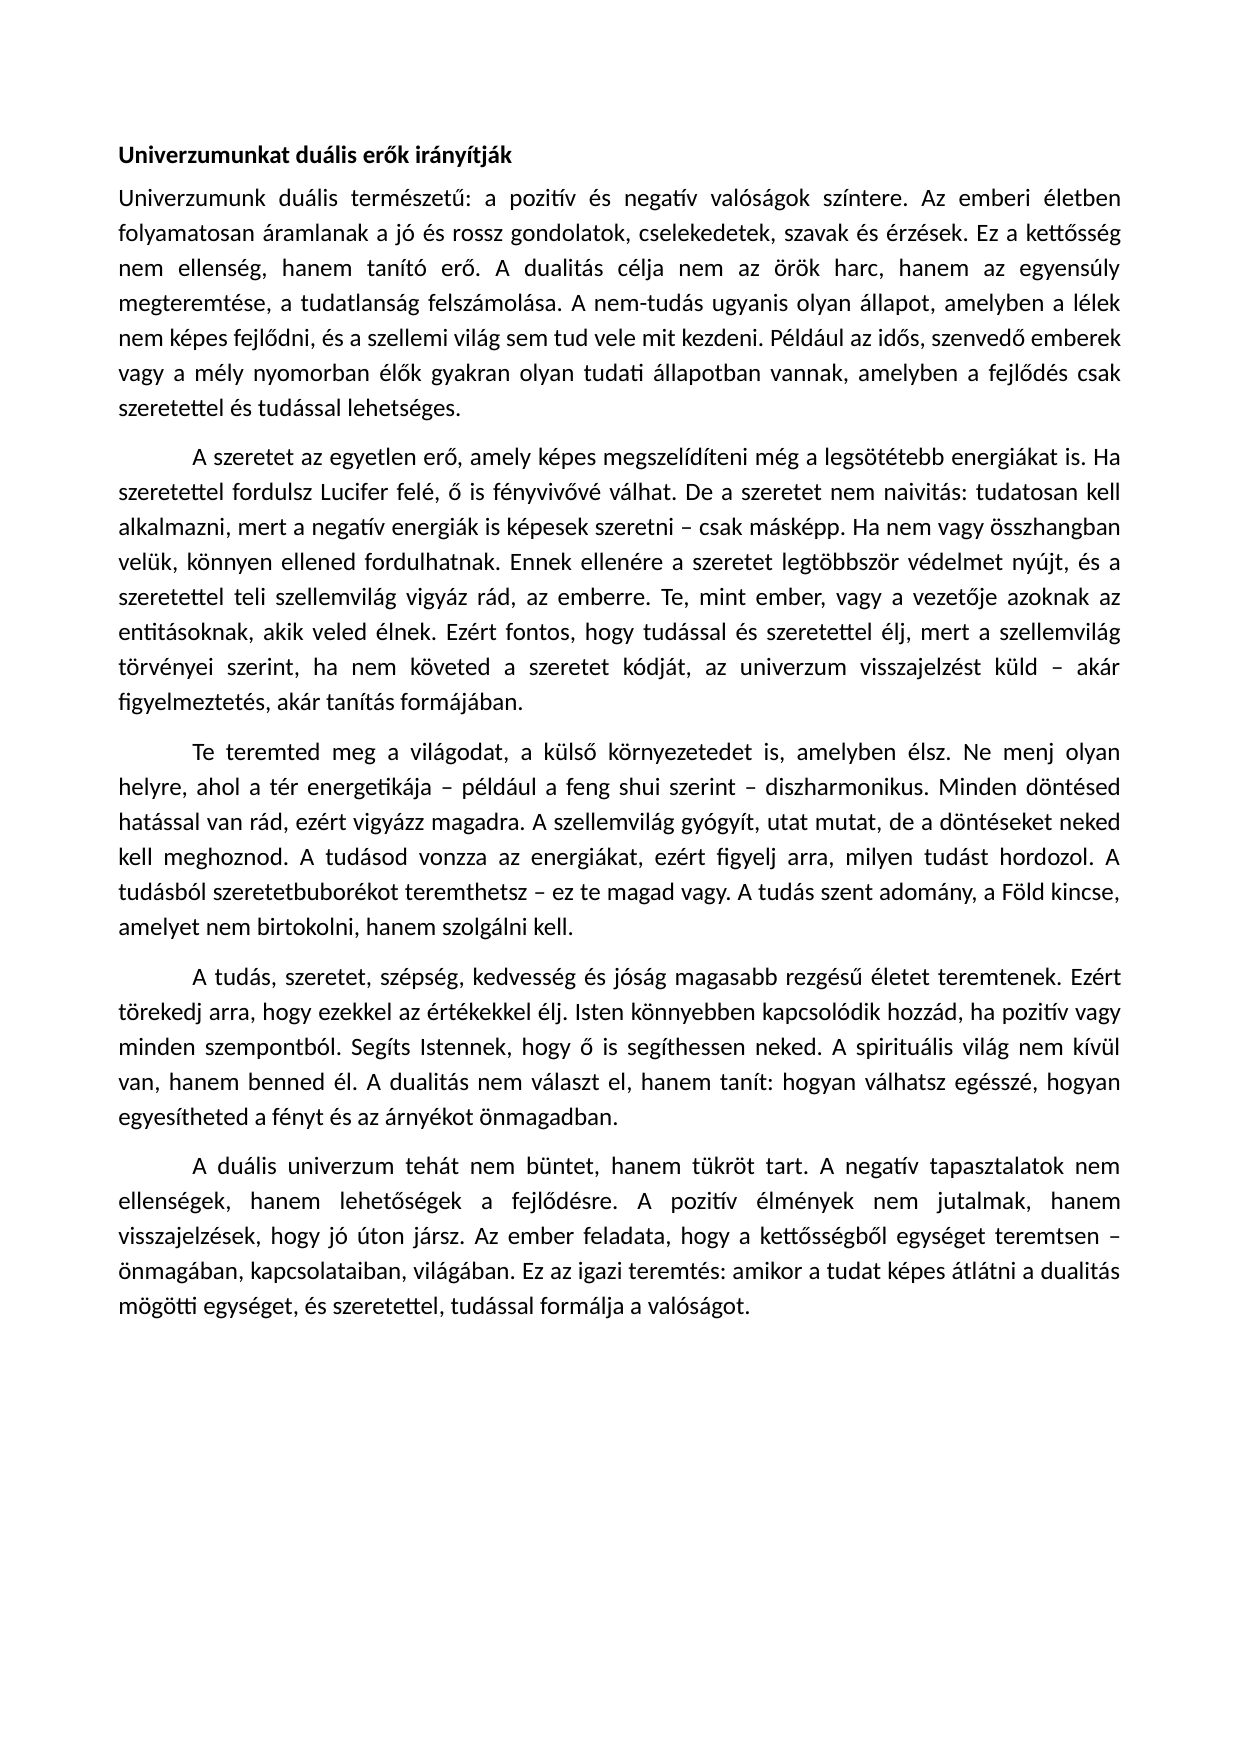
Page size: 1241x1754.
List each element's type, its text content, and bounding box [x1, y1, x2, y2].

text Te teremted meg a világodat, a külső környezetedet is, amelyben élsz. Ne menj olyan helyre, ahol a tér energetikája – például a feng shui szerint – diszharmonikus. Minden döntésed hatással van rád, ezért vigyázz magadra. A szellemvilág gyógyít, utat mutat, de a döntéseket neked kell meghoznod. A tudásod vonzza az energiákat, ezért figyelj arra, milyen tudást hordozol. A tudásból szeretetbuborékot teremthetsz – ez te magad vagy. A tudás szent adomány, a Föld kincse, amelyet nem birtokolni, hanem szolgálni kell. [118, 736, 1122, 942]
text A duális univerzum tehát nem büntet, hanem tükröt tart. A negatív tapasztalatok nem ellenségek, hanem lehetőségek a fejlődésre. A pozitív élmények nem jutalmak, hanem visszajelzések, hogy jó úton jársz. Az ember feladata, hogy a kettősségből egységet teremtsen – önmagában, kapcsolataiban, világában. Ez az igazi teremtés: amikor a tudat képes átlátni a dualitás mögötti egységet, és szeretettel, tudással formálja a valóságot. [118, 1150, 1122, 1321]
subtitle Univerzumunkat duális erők irányítják [118, 139, 1122, 169]
text A tudás, szeretet, szépség, kedvesség és jóság magasabb rezgésű életet teremtenek. Ezért törekedj arra, hogy ezekkel az értékekkel élj. Isten könnyebben kapcsolódik hozzád, ha pozitív vagy minden szempontból. Segíts Istennek, hogy ő is segíthessen neked. A spirituális világ nem kívül van, hanem benned él. A dualitás nem választ el, hanem tanít: hogyan válhatsz egésszé, hogyan egyesítheted a fényt és az árnyékot önmagadban. [118, 961, 1122, 1131]
text A szeretet az egyetlen erő, amely képes megszelídíteni még a legsötétebb energiákat is. Ha szeretettel fordulsz Lucifer felé, ő is fényvivővé válhat. De a szeretet nem naivitás: tudatosan kell alkalmazni, mert a negatív energiák is képesek szeretni – csak másképp. Ha nem vagy összhangban velük, könnyen ellened fordulhatnak. Ennek ellenére a szeretet legtöbbször védelmet nyújt, és a szeretettel teli szellemvilág vigyáz rád, az emberre. Te, mint ember, vagy a vezetője azoknak az entitásoknak, akik veled élnek. Ezért fontos, hogy tudással és szeretettel élj, mert a szellemvilág törvényei szerint, ha nem követed a szeretet kódját, az univerzum visszajelzést küld – akár figyelmeztetés, akár tanítás formájában. [118, 442, 1122, 717]
text Univerzumunk duális természetű: a pozitív és negatív valóságok színtere. Az emberi életben folyamatosan áramlanak a jó és rossz gondolatok, cselekedetek, szavak és érzések. Ez a kettősség nem ellenség, hanem tanító erő. A dualitás célja nem az örök harc, hanem az egyensúly megteremtése, a tudatlanság felszámolása. A nem-tudás ugyanis olyan állapot, amelyben a lélek nem képes fejlődni, és a szellemi világ sem tud vele mit kezdeni. Például az idős, szenvedő emberek vagy a mély nyomorban élők gyakran olyan tudati állapotban vannak, amelyben a fejlődés csak szeretettel és tudással lehetséges. [118, 182, 1122, 422]
